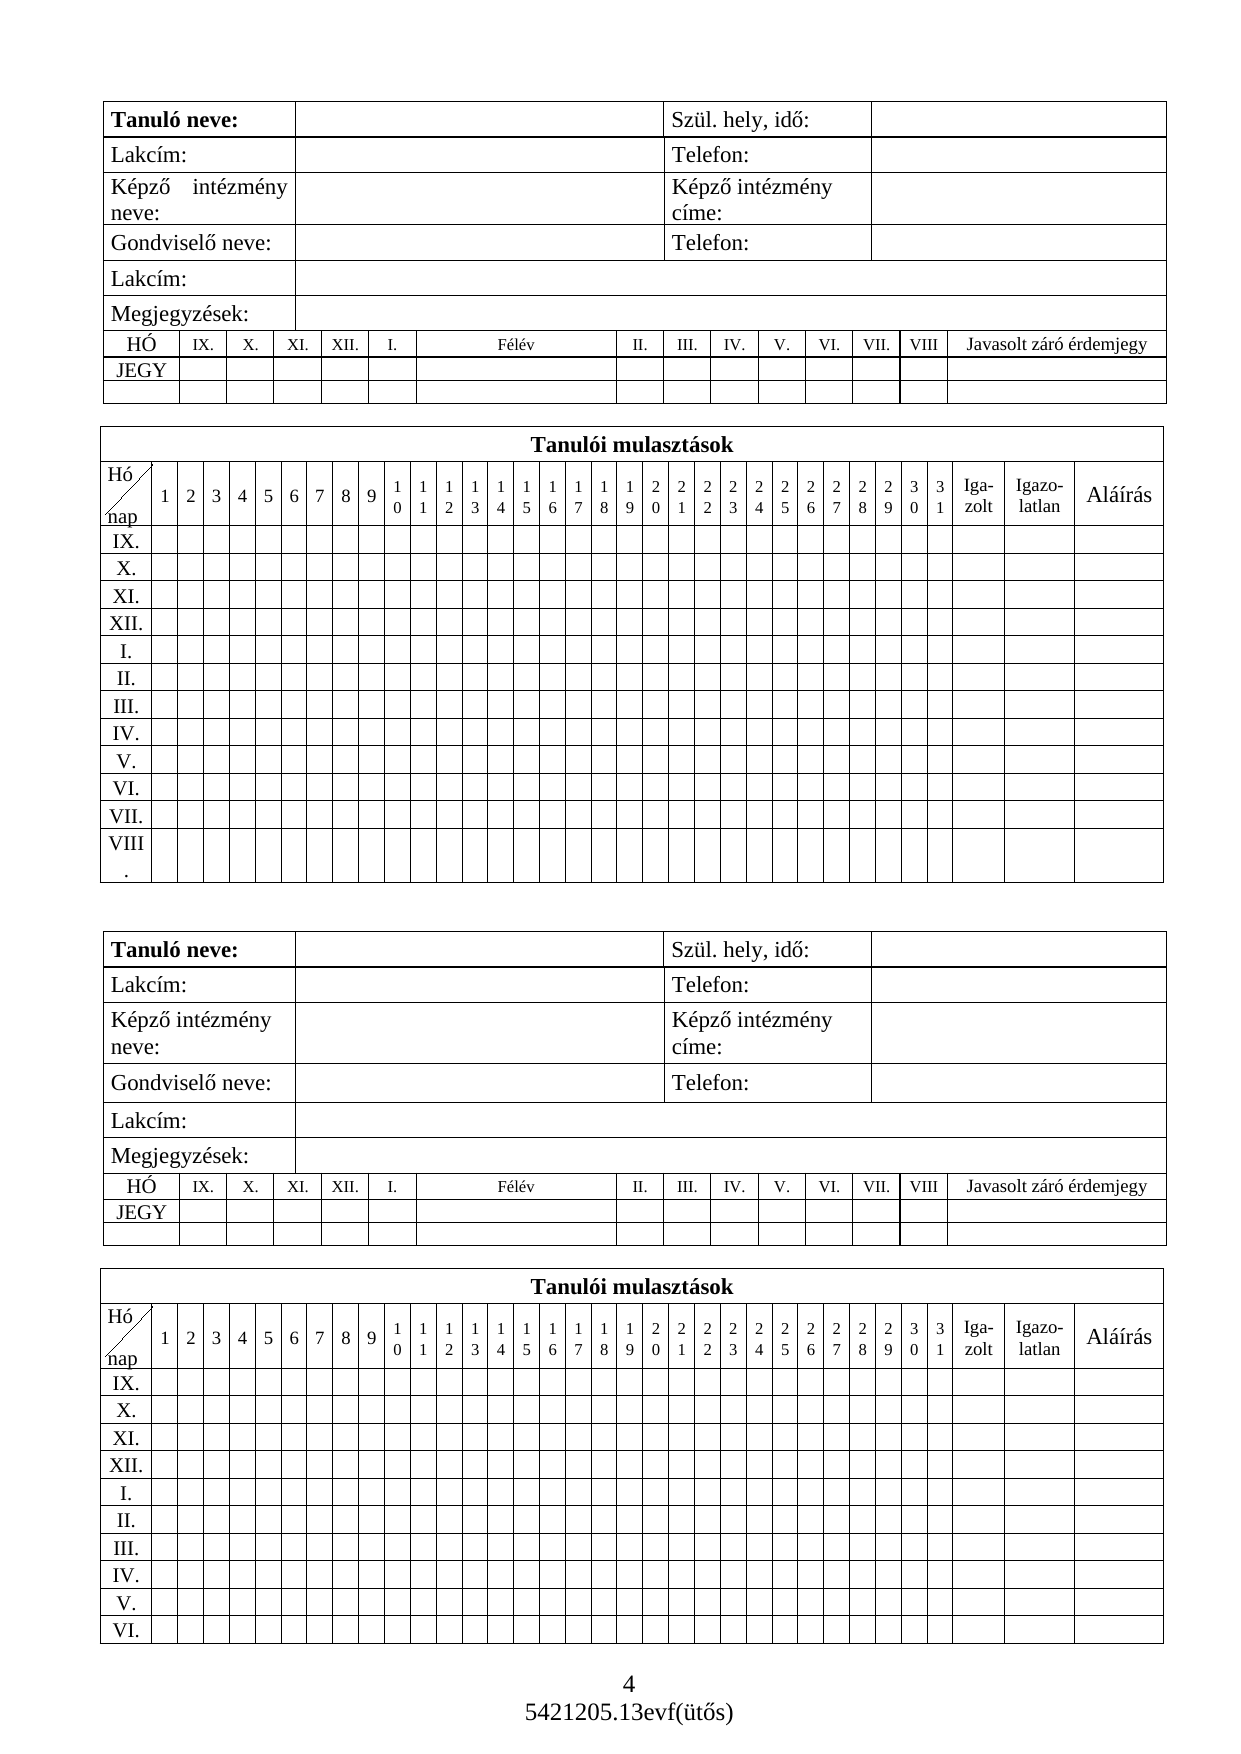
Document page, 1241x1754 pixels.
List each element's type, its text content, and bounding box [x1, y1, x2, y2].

table_cell [488, 691, 513, 718]
table_cell Megjegyzések: [104, 296, 295, 330]
table_cell [540, 1479, 565, 1505]
table_cell [798, 664, 823, 690]
table_cell [721, 829, 746, 882]
table_cell [540, 746, 565, 773]
table_cell [643, 1506, 668, 1532]
table_cell [230, 1424, 255, 1450]
table_cell [514, 801, 539, 828]
table_cell [721, 581, 746, 608]
table_cell [824, 1506, 849, 1532]
table_cell [230, 1589, 255, 1615]
table_cell [256, 1506, 281, 1532]
table_cell [282, 774, 306, 800]
table_cell [333, 1589, 358, 1615]
table_cell [296, 296, 1166, 330]
table_cell [850, 719, 875, 745]
table_cell [152, 746, 177, 773]
table_cell [152, 664, 177, 690]
table_cell [566, 1616, 591, 1642]
table_header [872, 932, 1166, 966]
table_cell [385, 746, 410, 773]
table_cell [617, 801, 642, 828]
table_cell III. [664, 331, 710, 356]
table_cell [540, 1561, 565, 1587]
table_cell 9 [359, 462, 384, 525]
table_cell [540, 1451, 565, 1477]
table_cell 5 [256, 462, 281, 525]
table_header Szül. hely, idő: [664, 932, 871, 966]
table_cell [307, 829, 332, 882]
table_cell [307, 774, 332, 800]
table_cell [798, 801, 823, 828]
table_cell [103, 1246, 179, 1268]
table_cell [853, 1223, 899, 1245]
table_cell 30 [902, 1304, 927, 1367]
table_cell 11 [411, 1304, 436, 1367]
table_cell [669, 609, 694, 635]
table_cell [566, 1396, 591, 1422]
table_cell IV. [101, 1561, 151, 1587]
table_cell IV. [101, 719, 151, 745]
table_cell [256, 829, 281, 882]
table_cell [369, 381, 416, 403]
table_cell [369, 404, 416, 426]
table_cell [669, 801, 694, 828]
table_cell [463, 526, 487, 553]
table_cell [307, 609, 332, 635]
table_cell [104, 381, 179, 403]
table_cell [204, 801, 229, 828]
table_cell [566, 581, 591, 608]
table_cell [1005, 691, 1074, 718]
table_cell [514, 1396, 539, 1422]
table_cell 24 [747, 462, 772, 525]
table_cell [1075, 1479, 1163, 1505]
table_cell [876, 1616, 901, 1642]
table_cell [437, 1561, 462, 1587]
table_cell [256, 636, 281, 663]
table_cell [876, 746, 901, 773]
table_cell [1075, 801, 1163, 828]
table_cell 19 [617, 1304, 642, 1367]
table_cell [798, 554, 823, 580]
table_cell [824, 829, 849, 882]
table_cell [566, 746, 591, 773]
table_cell [1005, 1451, 1074, 1477]
table_cell Gondviselő neve: [104, 1064, 295, 1102]
table_cell [721, 746, 746, 773]
table_cell [359, 581, 384, 608]
table_cell [204, 664, 229, 690]
table_cell [282, 719, 306, 745]
table_cell [296, 261, 1166, 295]
table_cell [928, 664, 952, 690]
table_cell [103, 404, 179, 426]
table_cell [514, 1561, 539, 1587]
table_cell [437, 581, 462, 608]
table_cell [488, 1561, 513, 1587]
table_cell [488, 609, 513, 635]
table_cell 17 [566, 462, 591, 525]
table_cell [850, 1396, 875, 1422]
table_cell [540, 636, 565, 663]
table_cell [256, 1424, 281, 1450]
table_cell [824, 1561, 849, 1587]
table_cell [695, 554, 720, 580]
table_cell [463, 1424, 487, 1450]
table_cell [307, 1561, 332, 1587]
table_cell [617, 719, 642, 745]
table_cell [256, 774, 281, 800]
table_cell [566, 829, 591, 882]
table_cell [411, 1479, 436, 1505]
table_cell 4 [230, 1304, 255, 1367]
table_cell [1075, 1396, 1163, 1422]
table_cell [282, 664, 306, 690]
table_header Tanuló neve: [104, 102, 295, 136]
table_cell 29 [876, 462, 901, 525]
table_cell [385, 609, 410, 635]
table_cell [256, 801, 281, 828]
table_cell 20 [643, 1304, 668, 1367]
table_cell 18 [592, 1304, 616, 1367]
table_cell [307, 664, 332, 690]
table_cell [152, 1424, 177, 1450]
table_cell [953, 1369, 1004, 1395]
table_cell [307, 1451, 332, 1477]
table_cell [798, 1589, 823, 1615]
table_cell [953, 1424, 1004, 1450]
table_cell [152, 609, 177, 635]
table_cell Javasolt záró érdemjegy [948, 1174, 1166, 1198]
table_cell [359, 746, 384, 773]
table_cell [928, 829, 952, 882]
table_cell [282, 636, 306, 663]
table_cell [152, 829, 177, 882]
table_cell [227, 1223, 273, 1245]
table_cell [953, 1616, 1004, 1642]
table_cell [307, 1616, 332, 1642]
table_cell [1075, 1369, 1163, 1395]
table_cell [773, 774, 797, 800]
table_cell [876, 526, 901, 553]
table_cell [876, 801, 901, 828]
table_cell [824, 801, 849, 828]
table_cell 2 [178, 462, 203, 525]
table_cell VII. [101, 801, 151, 828]
table_cell XI. [101, 581, 151, 608]
table_cell [359, 1396, 384, 1422]
table_cell [721, 1616, 746, 1642]
table_cell [902, 1506, 927, 1532]
table_cell V. [759, 331, 805, 356]
table_cell [721, 1424, 746, 1450]
table_cell [282, 691, 306, 718]
table_cell [307, 719, 332, 745]
table_cell [824, 554, 849, 580]
table_cell 31 [928, 462, 952, 525]
table_cell [669, 1424, 694, 1450]
table_cell [1075, 746, 1163, 773]
table_cell [204, 1369, 229, 1395]
table_cell [540, 1506, 565, 1532]
table_cell [514, 1616, 539, 1642]
table_cell [227, 1246, 274, 1268]
table_cell [411, 1424, 436, 1450]
table_cell 15 [514, 1304, 539, 1367]
table_cell [643, 719, 668, 745]
table_cell Megjegyzések: [104, 1138, 295, 1172]
table_cell [669, 829, 694, 882]
table_cell [540, 581, 565, 608]
table_cell [721, 1561, 746, 1587]
table_cell [437, 774, 462, 800]
table_cell [902, 691, 927, 718]
table_cell [359, 554, 384, 580]
table_cell [514, 774, 539, 800]
table_cell [798, 1396, 823, 1422]
table_cell [152, 1534, 177, 1560]
table_cell [256, 1396, 281, 1422]
table_cell [230, 1479, 255, 1505]
table_cell [359, 1506, 384, 1532]
table_cell [437, 1616, 462, 1642]
table_cell [643, 1561, 668, 1587]
table_cell [824, 1396, 849, 1422]
table_cell [876, 1534, 901, 1560]
table_cell [1075, 719, 1163, 745]
table_cell 31 [928, 1304, 952, 1367]
table_cell [282, 1506, 306, 1532]
table_cell [1075, 609, 1163, 635]
table_cell [411, 1561, 436, 1587]
table_cell [643, 609, 668, 635]
table_cell [850, 829, 875, 882]
table_cell [592, 636, 616, 663]
table_cell [411, 1506, 436, 1532]
table_cell [695, 719, 720, 745]
table_cell [437, 1589, 462, 1615]
table_cell [152, 581, 177, 608]
table_cell [178, 526, 203, 553]
table_cell JEGY [104, 358, 179, 380]
table_cell [1005, 746, 1074, 773]
table_cell [948, 381, 1166, 403]
table_cell [695, 1616, 720, 1642]
table_cell [540, 554, 565, 580]
table_cell [850, 691, 875, 718]
table_cell [824, 719, 849, 745]
table_cell [1075, 774, 1163, 800]
table_cell [721, 801, 746, 828]
table_cell [721, 554, 746, 580]
table_cell [721, 526, 746, 553]
table_cell [463, 746, 487, 773]
table_cell [230, 1506, 255, 1532]
table_cell [230, 1369, 255, 1395]
table_cell [592, 1396, 616, 1422]
table_cell [296, 1003, 664, 1063]
table_cell [824, 526, 849, 553]
table_cell I. [369, 1174, 416, 1198]
table_cell [664, 381, 710, 403]
table_cell X. [227, 1174, 273, 1198]
table_cell II. [101, 664, 151, 690]
table_cell [798, 526, 823, 553]
table_cell [152, 719, 177, 745]
table_cell [876, 1589, 901, 1615]
table_cell [695, 774, 720, 800]
table_cell [463, 636, 487, 663]
table_cell [773, 1451, 797, 1477]
table_cell Lakcím: [104, 261, 295, 295]
table_cell [282, 1396, 306, 1422]
table_cell [953, 554, 1004, 580]
table_cell [333, 746, 358, 773]
table_cell [669, 691, 694, 718]
table_cell [695, 691, 720, 718]
table_cell [617, 1534, 642, 1560]
table_cell [617, 526, 642, 553]
table_cell 17 [566, 1304, 591, 1367]
table_cell [617, 1589, 642, 1615]
table_cell V. [101, 746, 151, 773]
table_cell [307, 801, 332, 828]
table_cell [773, 1506, 797, 1532]
table_cell 11 [411, 462, 436, 525]
table_cell [824, 1479, 849, 1505]
table_cell [617, 1506, 642, 1532]
table_cell [669, 554, 694, 580]
table_cell [256, 1479, 281, 1505]
table_cell [592, 1506, 616, 1532]
table_cell [664, 1246, 711, 1268]
table_cell [437, 1396, 462, 1422]
table_cell [463, 1616, 487, 1642]
table_cell [178, 719, 203, 745]
table_cell [540, 1616, 565, 1642]
table_cell [385, 774, 410, 800]
table_cell [282, 1561, 306, 1587]
table_cell [1075, 1534, 1163, 1560]
table_cell [359, 691, 384, 718]
table_cell [463, 664, 487, 690]
table_cell [333, 1451, 358, 1477]
table_cell [853, 358, 899, 380]
table_cell X. [101, 1396, 151, 1422]
table_cell [411, 664, 436, 690]
table_cell [282, 1589, 306, 1615]
table_cell [876, 1451, 901, 1477]
table_cell [643, 1616, 668, 1642]
table_cell 24 [747, 1304, 772, 1367]
table_cell [900, 404, 947, 426]
table_cell [902, 719, 927, 745]
table_cell [204, 1534, 229, 1560]
table_cell [721, 774, 746, 800]
table_cell [359, 801, 384, 828]
table_cell [695, 1589, 720, 1615]
table_cell [953, 609, 1004, 635]
table_cell [1075, 1451, 1163, 1477]
table_cell [488, 1616, 513, 1642]
table_cell [798, 1369, 823, 1395]
table_cell [307, 1369, 332, 1395]
table_cell [437, 801, 462, 828]
table_cell [928, 746, 952, 773]
table_cell 5 [256, 1304, 281, 1367]
table_cell [695, 829, 720, 882]
table_cell XII. [101, 609, 151, 635]
table_cell Iga- zolt [953, 462, 1004, 525]
table_cell [514, 526, 539, 553]
table_cell [230, 1396, 255, 1422]
table_cell [178, 1451, 203, 1477]
table_cell [282, 526, 306, 553]
table_cell [540, 691, 565, 718]
table_cell [274, 1200, 321, 1222]
table_cell 13 [463, 462, 487, 525]
table_cell [152, 1369, 177, 1395]
table_cell [1075, 1589, 1163, 1615]
table_cell [369, 358, 416, 380]
table_cell 21 [669, 1304, 694, 1367]
table_cell [747, 691, 772, 718]
table_cell [902, 1424, 927, 1450]
table_cell [333, 829, 358, 882]
table_cell [617, 1396, 642, 1422]
table_cell [437, 1534, 462, 1560]
table_cell [669, 664, 694, 690]
table_cell 19 [617, 462, 642, 525]
table_cell Lakcím: [104, 138, 295, 172]
table_cell [307, 1534, 332, 1560]
table_cell [322, 1223, 368, 1245]
table_cell [798, 636, 823, 663]
table_cell [152, 691, 177, 718]
table_cell [747, 609, 772, 635]
table_cell [514, 1589, 539, 1615]
table_cell [411, 801, 436, 828]
table_cell [463, 581, 487, 608]
table_cell [488, 1534, 513, 1560]
table_cell [1005, 1479, 1074, 1505]
table_cell [227, 358, 273, 380]
table_cell [747, 581, 772, 608]
table_cell [411, 1616, 436, 1642]
table_cell [463, 554, 487, 580]
table_cell HÓ [104, 1174, 179, 1198]
table_cell [437, 1506, 462, 1532]
table_cell [695, 581, 720, 608]
table_cell Telefon: [665, 968, 871, 1002]
table_cell [437, 746, 462, 773]
table_cell Iga- zolt [953, 1304, 1004, 1367]
table_cell [695, 1451, 720, 1477]
table_cell [463, 1506, 487, 1532]
table_cell [902, 774, 927, 800]
table_cell [747, 774, 772, 800]
table_cell [747, 1616, 772, 1642]
table_cell Javasolt záró érdemjegy [948, 331, 1166, 356]
table_cell [307, 1506, 332, 1532]
table_cell [876, 829, 901, 882]
table_cell [824, 636, 849, 663]
table_cell [664, 1200, 710, 1222]
table_cell [824, 691, 849, 718]
table_cell [773, 1424, 797, 1450]
table_cell [359, 719, 384, 745]
table_header Szül. hely, idő: [664, 102, 871, 136]
table_cell [592, 691, 616, 718]
table_cell [333, 1369, 358, 1395]
table_cell [566, 1506, 591, 1532]
table_cell [463, 829, 487, 882]
table_cell [616, 404, 664, 426]
table_cell [902, 1479, 927, 1505]
table_cell [282, 1479, 306, 1505]
table_cell [773, 1369, 797, 1395]
table_cell 28 [850, 462, 875, 525]
table_cell [695, 609, 720, 635]
table_cell [806, 381, 852, 403]
table_cell [1075, 526, 1163, 553]
table_cell [824, 1369, 849, 1395]
table_cell [773, 664, 797, 690]
table_cell [1005, 1506, 1074, 1532]
table_cell [1005, 829, 1074, 882]
table_cell 6 [282, 1304, 306, 1367]
table_cell [902, 554, 927, 580]
table_cell [204, 609, 229, 635]
table_cell [798, 1451, 823, 1477]
table_cell [669, 1534, 694, 1560]
table_cell [695, 664, 720, 690]
table_cell [1005, 1369, 1074, 1395]
table_cell [488, 581, 513, 608]
table_cell [773, 1589, 797, 1615]
table_cell [1075, 691, 1163, 718]
table_cell [178, 1561, 203, 1587]
table_cell [540, 1424, 565, 1450]
table_cell [359, 1479, 384, 1505]
table_cell [643, 1534, 668, 1560]
table_cell I. [101, 636, 151, 663]
table_cell [296, 173, 664, 223]
table_cell [178, 1506, 203, 1532]
table_cell VI. [101, 1616, 151, 1642]
table_cell [747, 1369, 772, 1395]
table_cell IV. [711, 1174, 758, 1198]
table_cell [514, 719, 539, 745]
table_cell [669, 1506, 694, 1532]
table_cell [178, 609, 203, 635]
table_cell [256, 554, 281, 580]
table_cell [901, 1223, 947, 1245]
table_cell [437, 1424, 462, 1450]
table_cell [669, 636, 694, 663]
table_cell [695, 1561, 720, 1587]
table_cell [385, 581, 410, 608]
table_cell [643, 1396, 668, 1422]
table_cell [230, 1616, 255, 1642]
table_cell [385, 1451, 410, 1477]
table_cell [806, 1223, 852, 1245]
table_cell [566, 1534, 591, 1560]
table_cell [385, 719, 410, 745]
table_cell [664, 404, 711, 426]
table_cell [872, 968, 1166, 1002]
table_cell 16 [540, 1304, 565, 1367]
table_cell Hó nap [101, 1304, 151, 1367]
table_cell [902, 1589, 927, 1615]
table_cell [1005, 1616, 1074, 1642]
table_cell [1075, 1616, 1163, 1642]
table_cell [488, 829, 513, 882]
table_cell [540, 1589, 565, 1615]
table_cell [359, 609, 384, 635]
table_cell [256, 1369, 281, 1395]
table_cell [900, 1246, 947, 1268]
table_cell [385, 1561, 410, 1587]
table_cell [333, 1561, 358, 1587]
table_cell [798, 774, 823, 800]
table_cell Képző intézmény címe: [665, 1003, 871, 1063]
table_cell [385, 1534, 410, 1560]
table_cell [230, 801, 255, 828]
table_cell [850, 609, 875, 635]
table_cell [204, 526, 229, 553]
table_cell [437, 1479, 462, 1505]
table_cell [359, 1589, 384, 1615]
table_cell [850, 581, 875, 608]
table_cell [152, 774, 177, 800]
table_cell [850, 1479, 875, 1505]
table_cell [256, 691, 281, 718]
table_cell [711, 1223, 758, 1245]
table_cell [307, 554, 332, 580]
table_cell [592, 1369, 616, 1395]
table_cell [876, 719, 901, 745]
table_cell [824, 1589, 849, 1615]
table_cell 12 [437, 1304, 462, 1367]
table_cell [850, 1561, 875, 1587]
table_cell [566, 609, 591, 635]
table_cell [592, 1424, 616, 1450]
table_cell [876, 581, 901, 608]
table_cell [411, 774, 436, 800]
table_cell [566, 1369, 591, 1395]
table_cell [876, 691, 901, 718]
table_cell [824, 1451, 849, 1477]
table_cell 1 [152, 462, 177, 525]
table_cell [514, 636, 539, 663]
table_cell [617, 829, 642, 882]
table_cell 7 [307, 1304, 332, 1367]
table_cell [695, 1369, 720, 1395]
table_cell [333, 1424, 358, 1450]
table_cell [643, 554, 668, 580]
table_cell [876, 1424, 901, 1450]
table_cell [664, 358, 710, 380]
table_cell [540, 1534, 565, 1560]
table_cell [566, 719, 591, 745]
table_cell [953, 719, 1004, 745]
table_cell 12 [437, 462, 462, 525]
table_cell [488, 719, 513, 745]
table_cell 4 [230, 462, 255, 525]
table_cell [437, 554, 462, 580]
table_cell [853, 1246, 900, 1268]
table_cell [1005, 581, 1074, 608]
table_cell [617, 1369, 642, 1395]
table_cell [669, 581, 694, 608]
table_cell [178, 581, 203, 608]
table_cell [1005, 526, 1074, 553]
table_cell [902, 581, 927, 608]
table_cell [417, 1223, 616, 1245]
table_cell 8 [333, 462, 358, 525]
table_cell [721, 1534, 746, 1560]
table_cell [643, 774, 668, 800]
table_cell [488, 1369, 513, 1395]
table_cell [773, 1616, 797, 1642]
table_cell [256, 609, 281, 635]
table_cell [437, 1369, 462, 1395]
table_cell [948, 1223, 1166, 1245]
table_cell [850, 526, 875, 553]
table_cell [948, 358, 1166, 380]
table_cell [773, 746, 797, 773]
table_cell [773, 691, 797, 718]
table_cell [592, 581, 616, 608]
table_cell [385, 1424, 410, 1450]
table_cell Félév [417, 331, 616, 356]
table_cell [463, 1396, 487, 1422]
table_cell [1075, 554, 1163, 580]
table_cell [773, 1561, 797, 1587]
table_cell [953, 636, 1004, 663]
table_cell [540, 609, 565, 635]
table_cell [514, 1479, 539, 1505]
table_cell [514, 829, 539, 882]
table_cell [759, 381, 805, 403]
table_cell Képző intézmény neve: [104, 173, 295, 223]
table_cell [643, 664, 668, 690]
table_cell [307, 581, 332, 608]
table_cell [385, 829, 410, 882]
table_cell [695, 636, 720, 663]
table_cell [463, 719, 487, 745]
table_cell [333, 664, 358, 690]
table_cell [617, 746, 642, 773]
table_cell [180, 381, 226, 403]
table_cell [411, 526, 436, 553]
table_cell 3 [204, 1304, 229, 1367]
table_cell [928, 526, 952, 553]
table_cell [617, 554, 642, 580]
table_cell [805, 1246, 853, 1268]
table_cell [721, 1396, 746, 1422]
table_cell [902, 1369, 927, 1395]
table_cell [953, 1561, 1004, 1587]
table_cell 7 [307, 462, 332, 525]
table_cell [669, 1616, 694, 1642]
table_cell [1005, 636, 1074, 663]
table_cell IX. [101, 526, 151, 553]
table_cell [204, 746, 229, 773]
table_cell XII. [101, 1451, 151, 1477]
table_cell [411, 1589, 436, 1615]
table_cell 27 [824, 462, 849, 525]
table_cell [230, 1451, 255, 1477]
table_cell [592, 1616, 616, 1642]
table_cell [180, 1200, 226, 1222]
table_cell [695, 1506, 720, 1532]
table_cell [417, 358, 616, 380]
table_cell [540, 719, 565, 745]
table_cell Telefon: [665, 138, 871, 172]
table_cell [333, 554, 358, 580]
table_cell [928, 1561, 952, 1587]
table_cell [902, 526, 927, 553]
table_cell [540, 1369, 565, 1395]
table_cell [256, 526, 281, 553]
table_cell [643, 1589, 668, 1615]
table_cell [204, 774, 229, 800]
table_cell [953, 1396, 1004, 1422]
table_cell Igazo- latlan [1005, 1304, 1074, 1367]
table_cell [592, 1534, 616, 1560]
table_cell [307, 1424, 332, 1450]
table_cell [385, 1589, 410, 1615]
table_cell [902, 801, 927, 828]
table_cell VII. [853, 331, 899, 356]
table_cell [953, 774, 1004, 800]
table_cell [566, 774, 591, 800]
table_cell [721, 1451, 746, 1477]
table_cell [617, 609, 642, 635]
table_cell [902, 1451, 927, 1477]
table_cell [1075, 1424, 1163, 1450]
table_cell [853, 404, 900, 426]
table_cell 23 [721, 462, 746, 525]
table_cell [411, 1369, 436, 1395]
table_cell [592, 774, 616, 800]
table_cell [322, 1200, 368, 1222]
table_cell [514, 1534, 539, 1560]
table_cell [773, 829, 797, 882]
table_cell [853, 381, 899, 403]
table_cell [488, 526, 513, 553]
table_cell [566, 1561, 591, 1587]
table_cell [385, 1506, 410, 1532]
table_cell [204, 691, 229, 718]
table_cell [876, 1369, 901, 1395]
table_cell XI. [274, 331, 321, 356]
table_cell [747, 1479, 772, 1505]
table_cell [850, 801, 875, 828]
table_cell 14 [488, 462, 513, 525]
table_cell [721, 664, 746, 690]
table_cell 8 [333, 1304, 358, 1367]
table_cell [902, 1616, 927, 1642]
table_cell 25 [773, 462, 797, 525]
table_cell [437, 664, 462, 690]
table_cell [747, 1561, 772, 1587]
table_cell V. [759, 1174, 805, 1198]
table_cell [1005, 1396, 1074, 1422]
table_cell [333, 1506, 358, 1532]
table_cell [669, 719, 694, 745]
table_cell [514, 1424, 539, 1450]
table_cell Félév [417, 1174, 616, 1198]
table_cell [798, 581, 823, 608]
table_cell [747, 1451, 772, 1477]
table_cell [1005, 1534, 1074, 1560]
table_cell [256, 1616, 281, 1642]
table_cell [321, 404, 368, 426]
table_cell [643, 691, 668, 718]
table_cell 1 [152, 1304, 177, 1367]
table_cell [296, 225, 664, 259]
table_cell [850, 1451, 875, 1477]
table_cell [759, 1200, 805, 1222]
table_cell [669, 1451, 694, 1477]
table_cell [333, 1616, 358, 1642]
table_cell [592, 1479, 616, 1505]
table_cell [902, 636, 927, 663]
table_cell [824, 746, 849, 773]
table_cell [695, 1534, 720, 1560]
table_cell [850, 554, 875, 580]
table_cell [669, 1561, 694, 1587]
table_cell [747, 554, 772, 580]
table_cell [798, 719, 823, 745]
table_cell [669, 746, 694, 773]
table_cell [307, 746, 332, 773]
table_cell [385, 664, 410, 690]
table_cell [256, 1561, 281, 1587]
table_cell [566, 554, 591, 580]
table_cell [152, 1589, 177, 1615]
table_cell [747, 664, 772, 690]
table_cell [617, 1424, 642, 1450]
table_cell [592, 609, 616, 635]
table_cell [282, 1369, 306, 1395]
table_cell [178, 1589, 203, 1615]
table_cell [1075, 636, 1163, 663]
table_cell [369, 1223, 416, 1245]
table_cell [747, 1396, 772, 1422]
table_cell Képző intézmény neve: [104, 1003, 295, 1063]
table_cell [204, 1451, 229, 1477]
table_cell [514, 554, 539, 580]
table_cell [416, 404, 616, 426]
table_cell [798, 1616, 823, 1642]
table_cell [540, 664, 565, 690]
table_cell [711, 381, 758, 403]
table_cell [953, 1506, 1004, 1532]
table_cell [617, 1200, 663, 1222]
table_cell VIII. [101, 829, 151, 882]
table_cell [643, 1479, 668, 1505]
table_cell [592, 746, 616, 773]
table_cell [669, 1479, 694, 1505]
table_cell [256, 1451, 281, 1477]
table_cell [333, 1479, 358, 1505]
table_cell [1005, 554, 1074, 580]
table_cell [566, 1479, 591, 1505]
table_cell [178, 801, 203, 828]
table_cell [953, 1589, 1004, 1615]
table_cell 23 [721, 1304, 746, 1367]
table_cell [230, 1561, 255, 1587]
table_cell 15 [514, 462, 539, 525]
table_cell VI. [806, 1174, 852, 1198]
table_cell [953, 1479, 1004, 1505]
table_cell [463, 1369, 487, 1395]
table_cell [850, 664, 875, 690]
table_cell [798, 1534, 823, 1560]
table_cell 22 [695, 462, 720, 525]
table_cell [369, 1246, 416, 1268]
table_cell [333, 719, 358, 745]
table_cell [617, 664, 642, 690]
table_cell [643, 636, 668, 663]
table_cell [1005, 609, 1074, 635]
table_cell Lakcím: [104, 968, 295, 1002]
table_cell [437, 609, 462, 635]
table_cell [540, 801, 565, 828]
table_cell [540, 829, 565, 882]
table_cell [876, 636, 901, 663]
table_cell [695, 746, 720, 773]
table_cell [152, 801, 177, 828]
table_cell [488, 774, 513, 800]
table_cell [227, 1200, 273, 1222]
table_cell [747, 746, 772, 773]
table_cell [850, 774, 875, 800]
table_cell [322, 358, 368, 380]
table_cell [928, 636, 952, 663]
table_cell [178, 1396, 203, 1422]
table_cell [204, 1424, 229, 1450]
table_cell [928, 774, 952, 800]
table_cell [664, 1223, 710, 1245]
table_cell [824, 774, 849, 800]
table_cell [296, 138, 664, 172]
table_cell [773, 1396, 797, 1422]
table_cell [902, 664, 927, 690]
table_cell [747, 636, 772, 663]
table_cell [617, 1479, 642, 1505]
table_cell [282, 554, 306, 580]
table_cell [953, 691, 1004, 718]
table_cell 26 [798, 1304, 823, 1367]
table_cell [369, 1200, 416, 1222]
table_cell [566, 664, 591, 690]
table_cell [876, 664, 901, 690]
table_cell [178, 1534, 203, 1560]
table_cell VI. [806, 331, 852, 356]
table_cell [411, 719, 436, 745]
table_cell VIII [901, 1174, 947, 1198]
table_cell [617, 636, 642, 663]
table_cell [928, 1451, 952, 1477]
table_cell [902, 1396, 927, 1422]
table_cell [953, 746, 1004, 773]
table_cell [592, 719, 616, 745]
table_cell [152, 1451, 177, 1477]
table_cell [333, 526, 358, 553]
table_cell [359, 1561, 384, 1587]
table_cell [759, 358, 805, 380]
table_cell [296, 1103, 1166, 1137]
table_cell [928, 1589, 952, 1615]
table_cell [437, 1451, 462, 1477]
table_cell III. [101, 691, 151, 718]
table_cell [282, 801, 306, 828]
table_cell [721, 609, 746, 635]
table_cell Igazo- latlan [1005, 462, 1074, 525]
table_cell 25 [773, 1304, 797, 1367]
table_cell [274, 358, 321, 380]
table_cell [359, 829, 384, 882]
table_cell [488, 636, 513, 663]
table_header [872, 102, 1166, 136]
table_cell [463, 1534, 487, 1560]
table_cell 3 [204, 462, 229, 525]
table_cell [437, 691, 462, 718]
table_cell [566, 526, 591, 553]
table_cell [566, 801, 591, 828]
table_cell [566, 691, 591, 718]
table_cell [872, 1064, 1166, 1102]
table_cell [333, 636, 358, 663]
table_cell [178, 691, 203, 718]
table_cell [901, 358, 947, 380]
table_cell [806, 358, 852, 380]
table_cell [385, 801, 410, 828]
table_cell IV. [711, 331, 758, 356]
table_cell [296, 1064, 664, 1102]
table_cell [824, 581, 849, 608]
table_cell [227, 381, 273, 403]
table_cell [902, 609, 927, 635]
table_cell [204, 581, 229, 608]
table_cell [180, 1246, 227, 1268]
table_cell [230, 1534, 255, 1560]
table_cell [359, 1451, 384, 1477]
table_cell [437, 636, 462, 663]
table_cell [850, 1369, 875, 1395]
table_cell [669, 1369, 694, 1395]
table_cell HÓ [104, 331, 179, 356]
table_cell [178, 1369, 203, 1395]
table_cell [592, 801, 616, 828]
table_cell [643, 526, 668, 553]
table_cell [230, 774, 255, 800]
table_cell [798, 1561, 823, 1587]
table_cell [566, 1589, 591, 1615]
table_cell [711, 358, 758, 380]
table_cell [747, 1424, 772, 1450]
table_cell 26 [798, 462, 823, 525]
table_cell [463, 1479, 487, 1505]
table_cell Gondviselő neve: [104, 225, 295, 259]
table_cell [872, 225, 1166, 259]
table_cell [953, 581, 1004, 608]
table_cell [1075, 664, 1163, 690]
table_cell [747, 526, 772, 553]
table_cell I. [369, 331, 416, 356]
table_cell [721, 691, 746, 718]
table_cell [747, 829, 772, 882]
table_cell [333, 1534, 358, 1560]
table_cell [876, 554, 901, 580]
table_cell [230, 554, 255, 580]
table_cell [152, 1506, 177, 1532]
table_cell [747, 719, 772, 745]
table_cell [928, 1369, 952, 1395]
table_cell [514, 581, 539, 608]
table_cell [798, 829, 823, 882]
table_cell [178, 774, 203, 800]
table_cell [274, 381, 321, 403]
table_cell [643, 801, 668, 828]
table_cell [322, 381, 368, 403]
table_cell [180, 404, 227, 426]
table_cell [385, 1396, 410, 1422]
table_cell VI. [101, 774, 151, 800]
table_cell [948, 404, 1167, 426]
table_cell [417, 1200, 616, 1222]
table_cell [488, 1424, 513, 1450]
table_cell [256, 664, 281, 690]
table_cell 28 [850, 1304, 875, 1367]
table_cell [948, 1200, 1166, 1222]
table_cell [773, 719, 797, 745]
table_cell [282, 1424, 306, 1450]
table_cell [540, 526, 565, 553]
table_cell [333, 1396, 358, 1422]
table_cell [385, 636, 410, 663]
table_cell [850, 1589, 875, 1615]
table_cell [488, 1396, 513, 1422]
table_cell [1005, 664, 1074, 690]
table_cell [204, 1506, 229, 1532]
table_cell [876, 1506, 901, 1532]
table_cell [230, 636, 255, 663]
table_cell [152, 526, 177, 553]
table_cell II. [101, 1506, 151, 1532]
table_cell [928, 719, 952, 745]
table_cell [669, 1589, 694, 1615]
table_cell [178, 829, 203, 882]
table_cell [359, 1424, 384, 1450]
table_cell [256, 1589, 281, 1615]
table_cell 13 [463, 1304, 487, 1367]
table_cell [824, 609, 849, 635]
table_cell [307, 526, 332, 553]
table_cell [747, 1534, 772, 1560]
table_cell [695, 1424, 720, 1450]
table_cell [204, 1616, 229, 1642]
table_cell [721, 719, 746, 745]
table_cell [902, 746, 927, 773]
table_cell [178, 746, 203, 773]
table_cell [721, 1479, 746, 1505]
table_cell [711, 1246, 758, 1268]
table_cell [592, 1451, 616, 1477]
table_cell [798, 1479, 823, 1505]
table_cell [204, 1479, 229, 1505]
table_cell 10 [385, 1304, 410, 1367]
table_cell [669, 1396, 694, 1422]
table_cell [850, 1534, 875, 1560]
table_cell [953, 664, 1004, 690]
table_cell 2 [178, 1304, 203, 1367]
table_cell XII. [322, 1174, 368, 1198]
table_cell [307, 1589, 332, 1615]
table_cell [617, 1451, 642, 1477]
table_cell Tanulói mulasztások [101, 427, 1163, 461]
table_cell [385, 1616, 410, 1642]
table_cell [592, 1561, 616, 1587]
table_cell [695, 801, 720, 828]
table_cell [296, 1138, 1166, 1172]
table_cell [152, 1479, 177, 1505]
table_cell [928, 554, 952, 580]
table_cell [437, 829, 462, 882]
table_cell [282, 746, 306, 773]
table_cell XI. [274, 1174, 321, 1198]
table_cell [617, 691, 642, 718]
table_cell [282, 581, 306, 608]
table_cell [514, 1451, 539, 1477]
table_cell [204, 554, 229, 580]
table_cell 18 [592, 462, 616, 525]
table_cell V. [101, 1589, 151, 1615]
table_cell IX. [180, 331, 226, 356]
table_cell [824, 664, 849, 690]
table_cell [416, 1246, 616, 1268]
table_cell [178, 1616, 203, 1642]
table_cell [204, 636, 229, 663]
table_cell [850, 636, 875, 663]
table_cell [514, 1506, 539, 1532]
table_cell [872, 1003, 1166, 1063]
table_cell [204, 1561, 229, 1587]
table_cell [798, 746, 823, 773]
table_cell VII. [853, 1174, 899, 1198]
table_cell Tanulói mulasztások [101, 1269, 1163, 1303]
table_cell [758, 1246, 805, 1268]
table_cell [227, 404, 274, 426]
table_cell [463, 609, 487, 635]
table_cell [721, 1506, 746, 1532]
table_cell XII. [322, 331, 368, 356]
table_cell [514, 609, 539, 635]
table_cell [773, 1479, 797, 1505]
table_cell [643, 829, 668, 882]
table_cell [953, 801, 1004, 828]
table_cell [230, 664, 255, 690]
table_cell [204, 719, 229, 745]
table_cell [463, 1589, 487, 1615]
table_cell [695, 1479, 720, 1505]
table_header Tanuló neve: [104, 932, 295, 966]
table_cell [773, 636, 797, 663]
table_cell [437, 719, 462, 745]
table_cell [643, 1369, 668, 1395]
table_cell [488, 1506, 513, 1532]
table_cell [178, 1479, 203, 1505]
table_cell Hó nap [101, 462, 151, 525]
table_cell [1005, 719, 1074, 745]
table_cell Telefon: [665, 1064, 871, 1102]
table_cell 10 [385, 462, 410, 525]
table_cell [953, 1534, 1004, 1560]
table_cell 27 [824, 1304, 849, 1367]
table_cell [359, 1616, 384, 1642]
table_cell [180, 1223, 226, 1245]
table_cell [411, 1534, 436, 1560]
table_cell [643, 1424, 668, 1450]
table_cell [1075, 829, 1163, 882]
table_cell [721, 1589, 746, 1615]
table_cell [307, 1479, 332, 1505]
table_cell III. [101, 1534, 151, 1560]
table_cell [437, 526, 462, 553]
table_cell [1005, 774, 1074, 800]
table_cell [711, 1200, 758, 1222]
table_cell [1005, 801, 1074, 828]
table_cell [592, 1589, 616, 1615]
table_cell [643, 1451, 668, 1477]
table_cell [928, 1424, 952, 1450]
table_cell [616, 1246, 664, 1268]
table_cell [824, 1424, 849, 1450]
table_cell [617, 581, 642, 608]
table_cell [872, 138, 1166, 172]
table_cell [359, 1369, 384, 1395]
table_cell [385, 1479, 410, 1505]
table_cell IX. [101, 1369, 151, 1395]
table_cell [296, 968, 664, 1002]
table_cell [721, 636, 746, 663]
table_cell [282, 1616, 306, 1642]
table_cell [104, 1223, 179, 1245]
table_cell III. [664, 1174, 710, 1198]
table_cell [230, 609, 255, 635]
table_cell [902, 1561, 927, 1587]
table_cell [928, 691, 952, 718]
table_cell [282, 1534, 306, 1560]
table_cell 9 [359, 1304, 384, 1367]
table_cell [411, 1396, 436, 1422]
table_cell [721, 1369, 746, 1395]
table_cell [359, 774, 384, 800]
table_cell [463, 1451, 487, 1477]
table_cell [333, 609, 358, 635]
table_cell IX. [180, 1174, 226, 1198]
table_cell [1075, 581, 1163, 608]
table_header [296, 102, 663, 136]
table_cell [514, 691, 539, 718]
table_cell [463, 691, 487, 718]
table_cell [230, 719, 255, 745]
table_cell [385, 1369, 410, 1395]
table_cell [274, 1246, 321, 1268]
table_cell [824, 1616, 849, 1642]
table_cell [928, 581, 952, 608]
table_cell [1005, 1424, 1074, 1450]
table_cell [359, 1534, 384, 1560]
table_cell [824, 1534, 849, 1560]
table_cell [178, 554, 203, 580]
table_cell [850, 746, 875, 773]
table_cell [592, 554, 616, 580]
table_cell [617, 1223, 663, 1245]
table_cell Aláírás [1075, 1304, 1163, 1367]
table_cell [463, 774, 487, 800]
table_cell [953, 829, 1004, 882]
table_cell [759, 1223, 805, 1245]
table_cell [256, 719, 281, 745]
table_cell [488, 1589, 513, 1615]
table_cell [617, 358, 663, 380]
table_cell [274, 1223, 321, 1245]
table_cell [488, 664, 513, 690]
table_cell [747, 801, 772, 828]
table_cell [773, 801, 797, 828]
table_cell [204, 1589, 229, 1615]
table_cell [850, 1424, 875, 1450]
table_cell [152, 1616, 177, 1642]
table_cell [773, 554, 797, 580]
table_cell [928, 1479, 952, 1505]
table_cell [152, 1561, 177, 1587]
table_cell [463, 801, 487, 828]
table_cell [230, 581, 255, 608]
table_cell X. [227, 331, 273, 356]
table_cell [514, 746, 539, 773]
table_cell [256, 746, 281, 773]
table_cell [1005, 1589, 1074, 1615]
table_cell [180, 358, 226, 380]
table_cell [617, 381, 663, 403]
table_cell [876, 774, 901, 800]
table_cell [274, 404, 321, 426]
table_cell [488, 746, 513, 773]
table_cell [805, 404, 853, 426]
table_cell [307, 1396, 332, 1422]
table_cell [592, 829, 616, 882]
table_cell [411, 554, 436, 580]
table_cell [928, 1534, 952, 1560]
table_cell [321, 1246, 368, 1268]
table_cell [256, 581, 281, 608]
table_cell [1005, 1561, 1074, 1587]
table_cell [230, 526, 255, 553]
table_cell [773, 581, 797, 608]
table_cell Telefon: [665, 225, 871, 259]
table_cell [411, 829, 436, 882]
table_cell [798, 1506, 823, 1532]
table_cell [902, 1534, 927, 1560]
table_cell [359, 664, 384, 690]
table_cell [385, 554, 410, 580]
table_header [296, 932, 663, 966]
table_cell [307, 636, 332, 663]
table_cell 16 [540, 462, 565, 525]
table_cell [876, 609, 901, 635]
table_cell [566, 636, 591, 663]
table_cell [514, 1369, 539, 1395]
table_cell [282, 1451, 306, 1477]
table_cell [711, 404, 758, 426]
table_cell [773, 526, 797, 553]
table_cell [566, 1451, 591, 1477]
table_cell [411, 691, 436, 718]
table_cell VIII [901, 331, 947, 356]
table_cell [514, 664, 539, 690]
table_cell [488, 801, 513, 828]
table_cell [592, 664, 616, 690]
table_cell [928, 609, 952, 635]
table_cell I. [101, 1479, 151, 1505]
table_cell [282, 829, 306, 882]
table_cell [901, 381, 947, 403]
table_cell [798, 691, 823, 718]
table_cell [806, 1200, 852, 1222]
table_cell [617, 774, 642, 800]
table_cell [617, 1561, 642, 1587]
table_cell [876, 1479, 901, 1505]
table_cell [230, 746, 255, 773]
table_cell [850, 1616, 875, 1642]
table_cell [307, 691, 332, 718]
table_cell [411, 1451, 436, 1477]
table_cell [747, 1506, 772, 1532]
table_cell [850, 1506, 875, 1532]
table_cell [876, 1561, 901, 1587]
table_cell [566, 1424, 591, 1450]
table_cell II. [617, 331, 663, 356]
table_cell [488, 554, 513, 580]
table_cell [901, 1200, 947, 1222]
table_cell [359, 636, 384, 663]
table_cell [178, 664, 203, 690]
table_cell [282, 609, 306, 635]
table_cell [540, 1396, 565, 1422]
table_cell II. [617, 1174, 663, 1198]
table_cell [411, 636, 436, 663]
table_cell [333, 691, 358, 718]
table_cell 14 [488, 1304, 513, 1367]
table_cell X. [101, 554, 151, 580]
table_cell [333, 581, 358, 608]
table_cell [928, 1616, 952, 1642]
table_cell [230, 691, 255, 718]
table_cell [747, 1589, 772, 1615]
table_cell [953, 526, 1004, 553]
table_cell [928, 1396, 952, 1422]
table_cell [204, 1396, 229, 1422]
table_cell [876, 1396, 901, 1422]
table_cell [669, 774, 694, 800]
table_cell [333, 774, 358, 800]
table_cell JEGY [104, 1200, 179, 1222]
table_cell [798, 1424, 823, 1450]
table_cell [617, 1616, 642, 1642]
table_cell [773, 609, 797, 635]
table_cell 30 [902, 462, 927, 525]
table_cell Lakcím: [104, 1103, 295, 1137]
table_cell [902, 829, 927, 882]
table_cell [152, 554, 177, 580]
table_cell [695, 1396, 720, 1422]
table_cell 20 [643, 462, 668, 525]
table_cell [798, 609, 823, 635]
table_cell [385, 691, 410, 718]
table_cell [488, 1479, 513, 1505]
table_cell [256, 1534, 281, 1560]
table_cell [359, 526, 384, 553]
table_cell [178, 636, 203, 663]
table_cell [230, 829, 255, 882]
table_cell [948, 1246, 1167, 1268]
table_cell [178, 1424, 203, 1450]
table_cell [872, 173, 1166, 223]
table_cell [928, 1506, 952, 1532]
table_cell [152, 1396, 177, 1422]
table_cell [204, 829, 229, 882]
table_cell [463, 1561, 487, 1587]
table_cell XI. [101, 1424, 151, 1450]
table_cell [333, 801, 358, 828]
table_cell [411, 581, 436, 608]
table_cell [152, 636, 177, 663]
table_cell [385, 526, 410, 553]
table_cell 21 [669, 462, 694, 525]
table_cell [411, 746, 436, 773]
table_cell [953, 1451, 1004, 1477]
table_cell [928, 801, 952, 828]
table_cell 6 [282, 462, 306, 525]
table_cell [417, 381, 616, 403]
table_cell [853, 1200, 899, 1222]
table_cell [1075, 1506, 1163, 1532]
table_cell [592, 526, 616, 553]
table_cell [695, 526, 720, 553]
table_cell [773, 1534, 797, 1560]
table_cell 29 [876, 1304, 901, 1367]
table_cell [643, 581, 668, 608]
table_cell [669, 526, 694, 553]
table_cell Aláírás [1075, 462, 1163, 525]
table_cell [411, 609, 436, 635]
table_cell [643, 746, 668, 773]
table_cell Képző intézmény címe: [665, 173, 871, 223]
table_cell [758, 404, 805, 426]
table_cell [488, 1451, 513, 1477]
table_cell [1075, 1561, 1163, 1587]
table_cell 22 [695, 1304, 720, 1367]
table_cell [540, 774, 565, 800]
